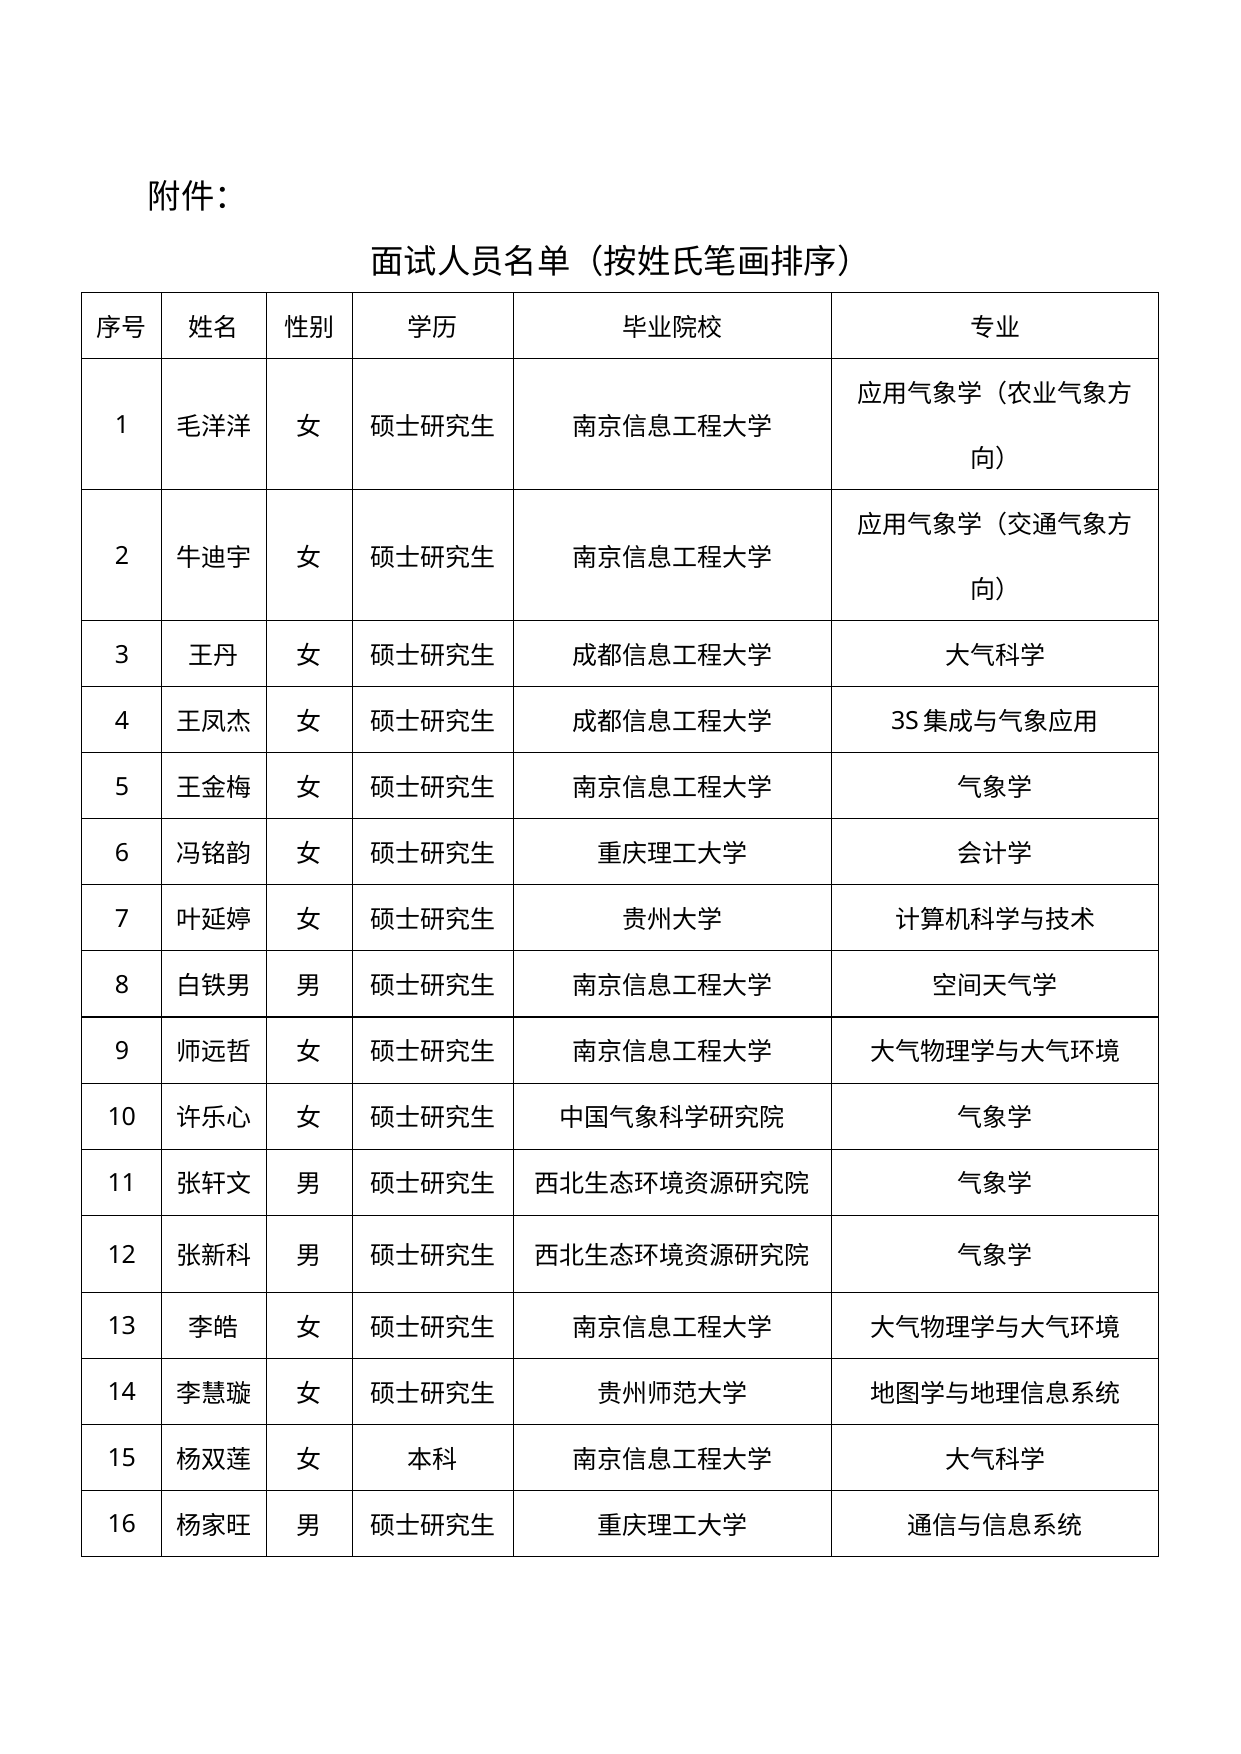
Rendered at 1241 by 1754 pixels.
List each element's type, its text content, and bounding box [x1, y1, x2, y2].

table_header 性别 [267, 293, 352, 358]
table_header 学历 [353, 293, 513, 358]
text 面试人员名单（按姓氏笔画排序） [148, 227, 1093, 292]
table_cell 12 [82, 1216, 161, 1292]
table_cell 杨家旺 [162, 1491, 266, 1556]
table_header 专业 [832, 293, 1158, 358]
table_cell 南京信息工程大学 [514, 490, 831, 620]
table_cell 南京信息工程大学 [514, 359, 831, 489]
table_cell 通信与信息系统 [832, 1491, 1158, 1556]
table_cell 女 [267, 490, 352, 620]
table_cell 气象学 [832, 1216, 1158, 1292]
table_cell 女 [267, 819, 352, 884]
table_cell 会计学 [832, 819, 1158, 884]
table_cell 西北生态环境资源研究院 [514, 1216, 831, 1292]
table_cell 硕士研究生 [353, 490, 513, 620]
table_header 毕业院校 [514, 293, 831, 358]
table_cell 张新科 [162, 1216, 266, 1292]
table_header 姓名 [162, 293, 266, 358]
table_cell 男 [267, 1216, 352, 1292]
table_cell 女 [267, 359, 352, 489]
table_cell 重庆理工大学 [514, 819, 831, 884]
table_cell 重庆理工大学 [514, 1491, 831, 1556]
table_cell 硕士研究生 [353, 359, 513, 489]
table_cell 2 [82, 490, 161, 620]
table_cell 1 [82, 359, 161, 489]
table_cell 毛洋洋 [162, 359, 266, 489]
table_cell 牛迪宇 [162, 490, 266, 620]
table_cell 硕士研究生 [353, 1216, 513, 1292]
table_cell 冯铭韵 [162, 819, 266, 884]
text 附件： [148, 162, 1093, 227]
table_header 序号 [82, 293, 161, 358]
table_cell 男 [267, 1491, 352, 1556]
